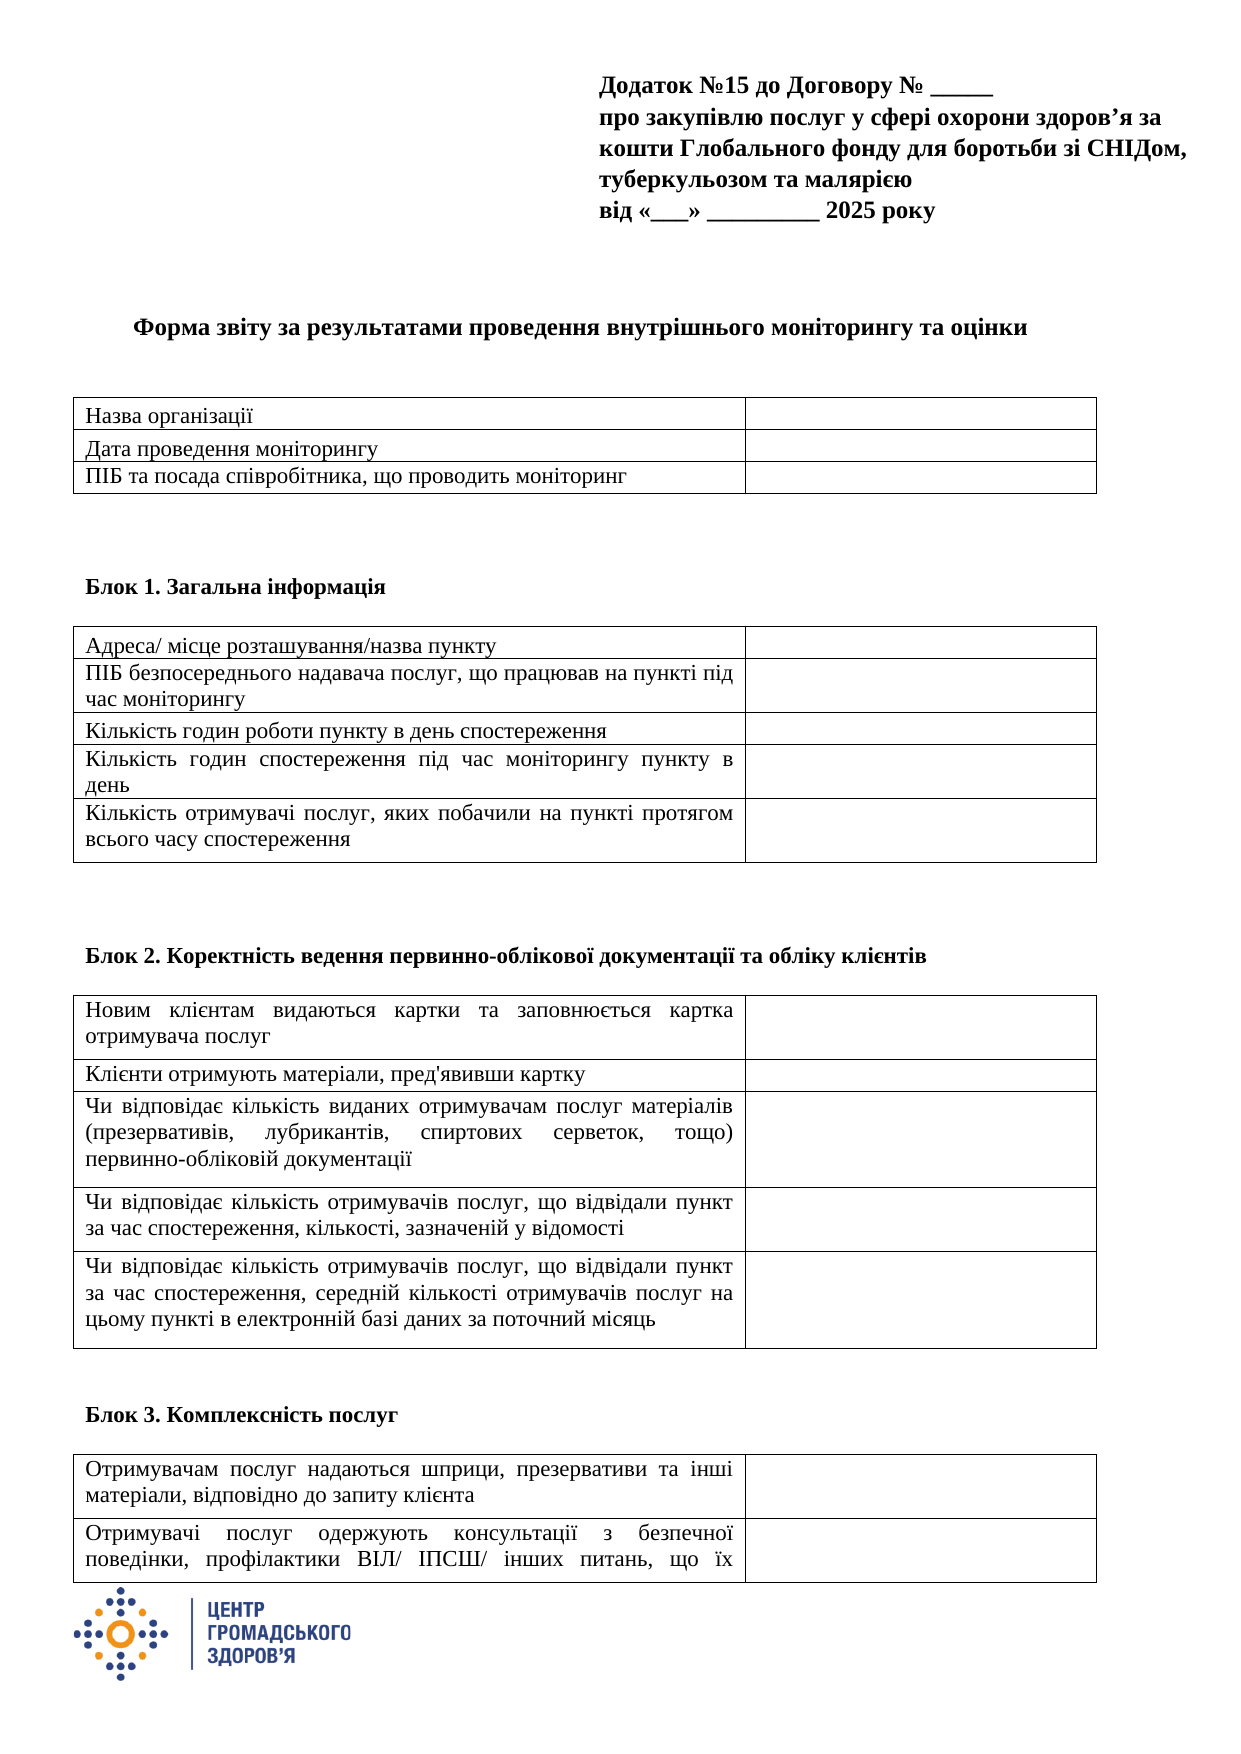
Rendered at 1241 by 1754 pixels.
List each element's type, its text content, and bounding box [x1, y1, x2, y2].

table_header Назва організації [74, 398, 745, 429]
table_cell [746, 627, 1096, 658]
table_cell [746, 799, 1096, 862]
table_cell Чи відповідає кількість отримувачів послуг, що відвідали пункт за час спостереження, середній кількості отримувачів послуг на цьому пункті в електронній базі даних за поточний місяць [74, 1252, 745, 1347]
table_cell ПІБ та посада співробітника, що проводить моніторинг [74, 462, 745, 493]
table_cell Отримувачам послуг надаються шприци, презервативи та інші матеріали, відповідно до запиту клієнта [74, 1455, 745, 1518]
table_cell [746, 745, 1096, 798]
table_cell Адреса/ місце розташування/назва пункту [74, 627, 745, 658]
table_cell Блок 3. Комплексність послуг [74, 1349, 1096, 1454]
table_cell Чи відповідає кількість отримувачів послуг, що відвідали пункт за час спостереження, кількості, зазначеній у відомості [74, 1188, 745, 1251]
table_cell Кількість отримувачі послуг, яких побачили на пункті протягом всього часу спостереження [74, 799, 745, 862]
table_cell Чи відповідає кількість виданих отримувачам послуг матеріалів (презервативів, лубрикантів, спиртових серветок, тощо) первинно-обліковій документації [74, 1092, 745, 1187]
table_cell Блок 2. Коректність ведення первинно-облікової документації та обліку клієнтів [74, 863, 1096, 994]
picture [73, 1587, 351, 1681]
table_cell [746, 713, 1096, 744]
table_cell Дата проведення моніторингу [74, 430, 745, 461]
table_cell Кількість годин роботи пункту в день спостереження [74, 713, 745, 744]
table_cell [746, 462, 1096, 493]
table_cell [746, 996, 1096, 1059]
table_cell Отримувачі послуг одержують консультації з безпечної поведінки, профілактики ВІЛ/ ІПСШ/ інших питань, що їх цікавлять [74, 1519, 745, 1582]
table_cell Новим клієнтам видаються картки та заповнюється картка отримувача послуг [74, 996, 745, 1059]
table_cell ПІБ безпосереднього надавача послуг, що працював на пункті під час моніторингу [74, 659, 745, 712]
table_cell Блок 1. Загальна інформація [74, 494, 1096, 626]
text Додаток №15 до Договору № _____ [599, 71, 1211, 99]
table_header [746, 398, 1096, 429]
table_cell Клієнти отримують матеріали, пред'явивши картку [74, 1060, 745, 1091]
table_cell [746, 1060, 1096, 1091]
table_cell Кількість годин спостереження під час моніторингу пункту в день [74, 745, 745, 798]
table_cell [746, 430, 1096, 461]
text про закупівлю послуг у сфері охорони здоров’я за кошти Глобального фонду для боротьби зі СНІДом, туберкульозом та малярією [599, 102, 1211, 192]
table_cell [746, 1092, 1096, 1187]
table_cell [746, 1188, 1096, 1251]
table_cell [746, 1252, 1096, 1347]
text Форма звіту за результатами проведення внутрішнього моніторингу та оцінки [74, 312, 1211, 341]
table_cell [746, 659, 1096, 712]
text від «___» _________ 2025 року [599, 195, 1211, 223]
table_cell [746, 1455, 1096, 1518]
table_cell [746, 1519, 1096, 1582]
